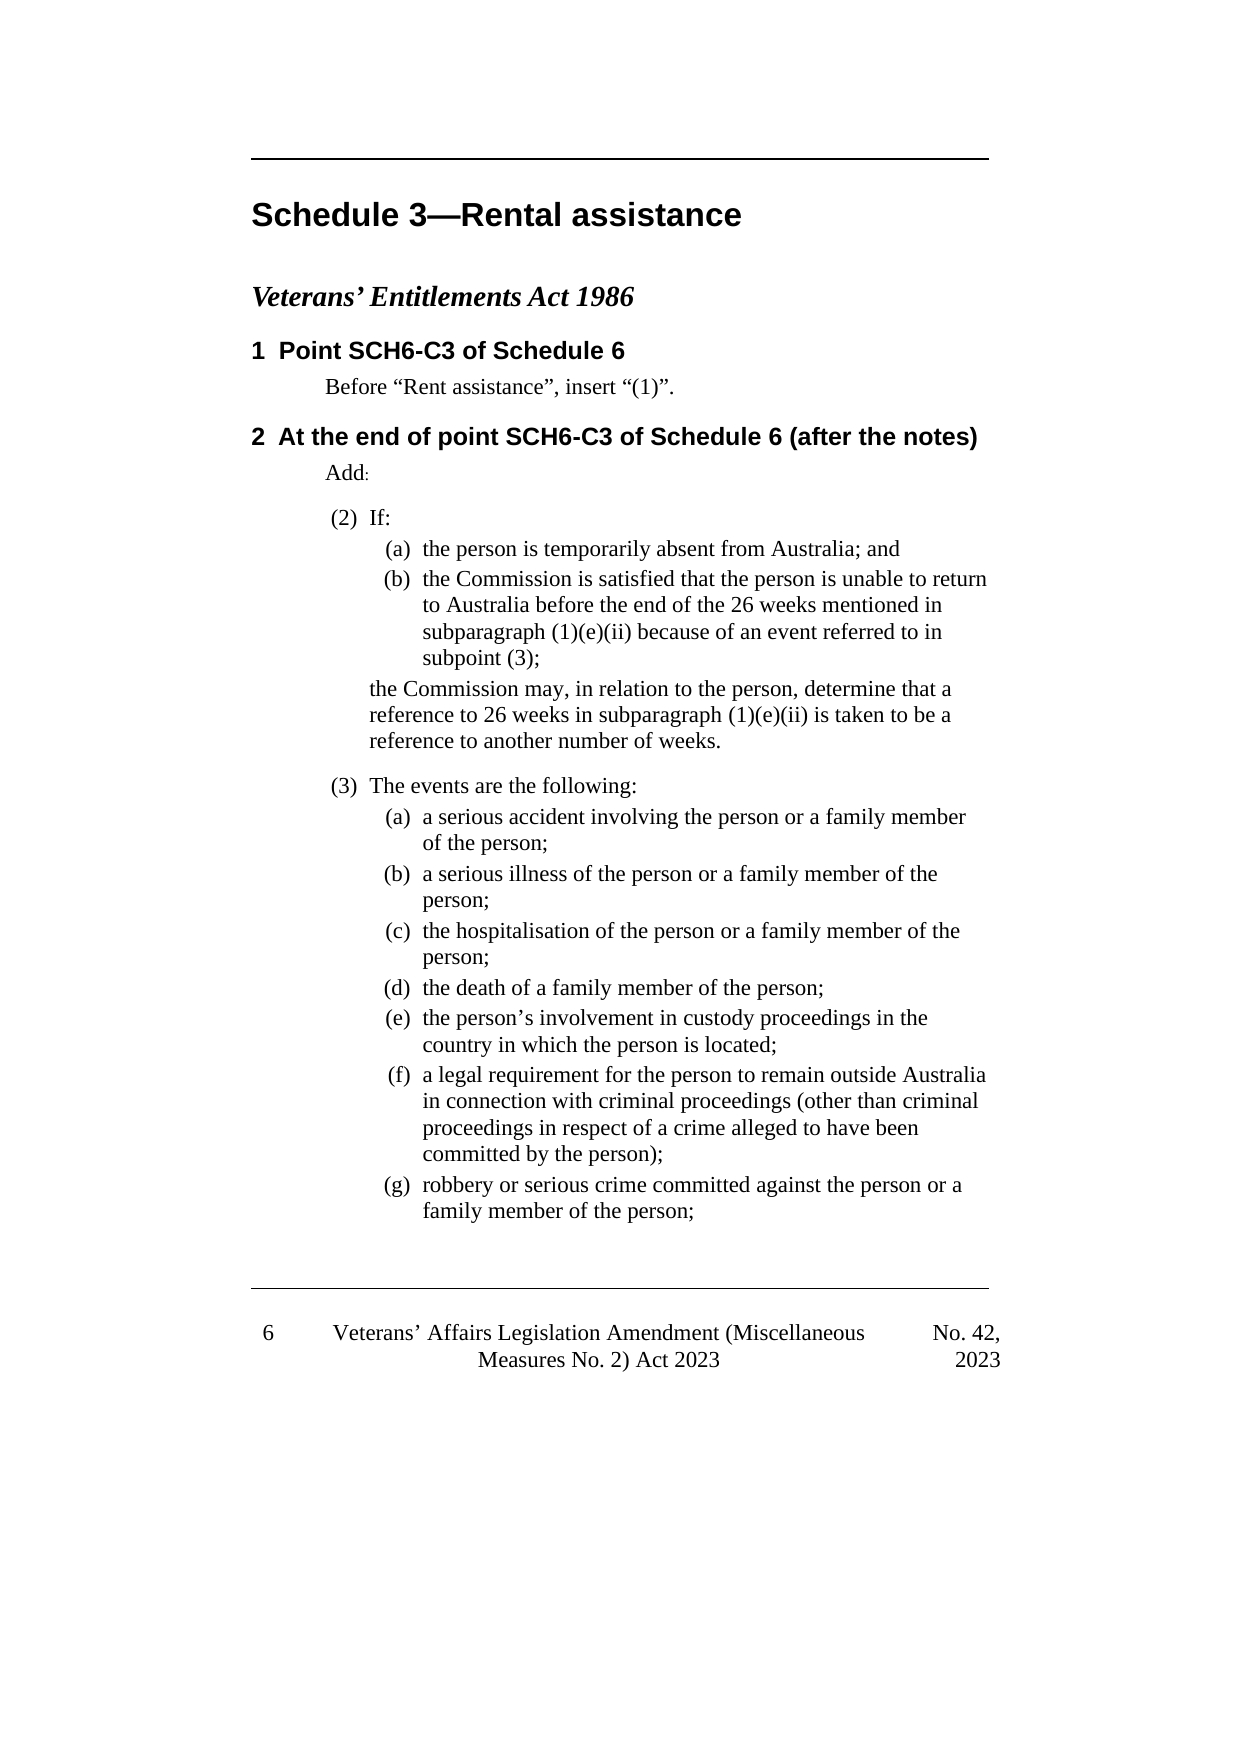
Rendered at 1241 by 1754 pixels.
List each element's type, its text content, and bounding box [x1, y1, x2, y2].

text (f) a legal requirement for the person to remain outside Australia in connection with criminal proceedings (other than criminal proceedings in respect of a crime alleged to have been committed by the person); [251, 1061, 989, 1167]
text (d) the death of a family member of the person; [251, 974, 989, 1000]
text Before “Rent assistance”, insert “(1)”. [325, 373, 989, 399]
text (g) robbery or serious crime committed against the person or a family member of the person; [251, 1171, 989, 1223]
text (a) a serious accident involving the person or a family member of the person; [251, 803, 989, 856]
text (e) the person’s involvement in custody proceedings in the country in which the person is located; [251, 1004, 989, 1057]
text (3) The events are the following: [251, 773, 989, 799]
text 1 Point SCH6-C3 of Schedule 6 [251, 336, 989, 364]
text (2) If: [251, 504, 989, 531]
text (b) the Commission is satisfied that the person is unable to return to Australia before the end of the 26 weeks mentioned in subparagraph (1)(e)(ii) because of an event referred to in subpoint (3); [251, 565, 989, 671]
text (a) the person is temporarily absent from Australia; and [251, 535, 989, 561]
text (b) a serious illness of the person or a family member of the person; [251, 860, 989, 913]
text 2 At the end of point SCH6-C3 of Schedule 6 (after the notes) [251, 422, 989, 451]
text Add: [325, 459, 989, 485]
text the Commission may, in relation to the person, determine that a reference to 26 weeks in subparagraph (1)(e)(ii) is taken to be a reference to another number of weeks. [369, 675, 989, 754]
text Schedule 3—Rental assistance [251, 195, 989, 233]
text (c) the hospitalisation of the person or a family member of the person; [251, 917, 989, 969]
text Veterans’ Entitlements Act 1986 [251, 279, 989, 313]
